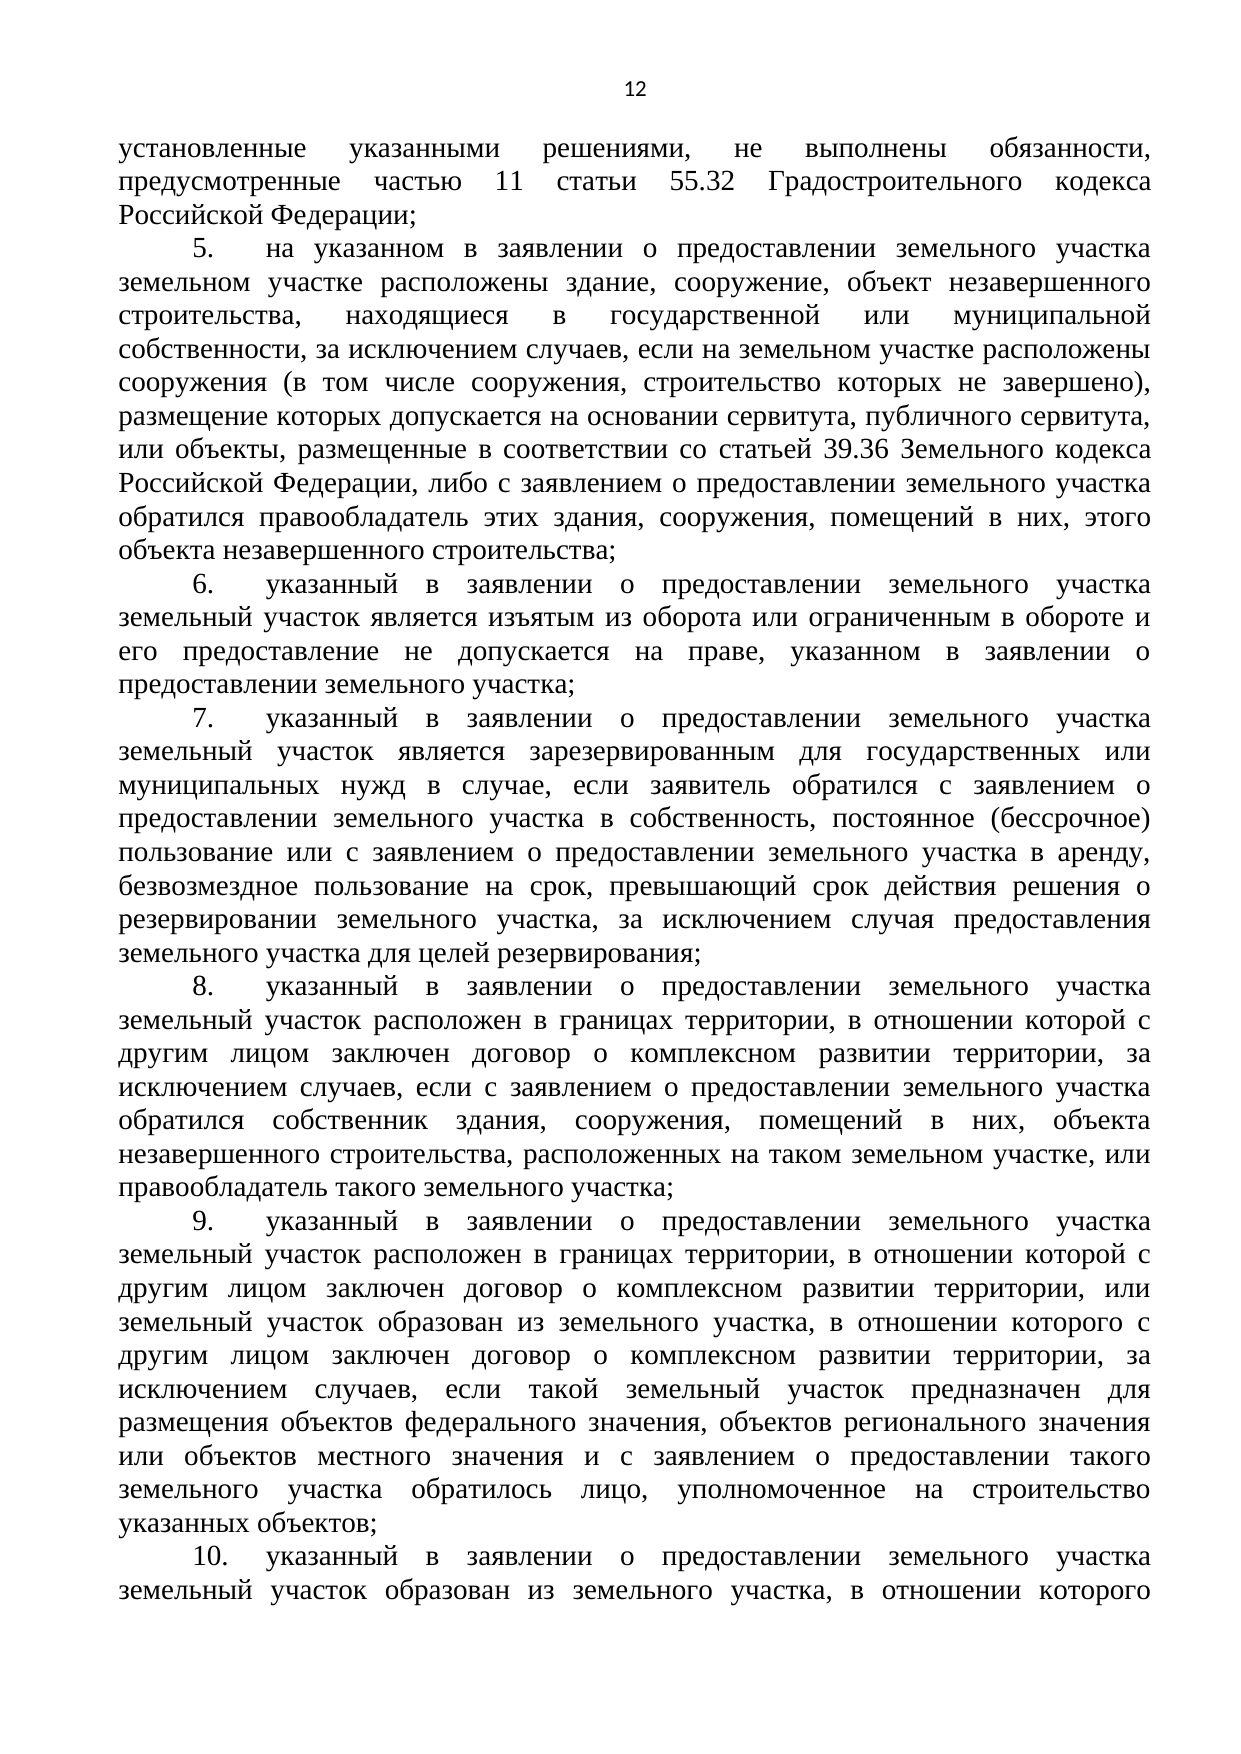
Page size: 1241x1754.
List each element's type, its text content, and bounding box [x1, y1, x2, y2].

list указанный в заявлении о предоставлении земельного участка земельный участок является зарезервированным для государственных или муниципальных нужд в случае, если заявитель обратился с заявлением о предоставлении земельного участка в собственность, постоянное (бессрочное) пользование или с заявлением о предоставлении земельного участка в аренду, безвозмездное пользование на срок, превышающий срок действия решения о резервировании земельного участка, за исключением случая предоставления земельного участка для целей резервирования; [118, 700, 1152, 968]
list на указанном в заявлении о предоставлении земельного участка земельном участке расположены здание, сооружение, объект незавершенного строительства, находящиеся в государственной или муниципальной собственности, за исключением случаев, если на земельном участке расположены сооружения (в том числе сооружения, строительство которых не завершено), размещение которых допускается на основании сервитута, публичного сервитута, или объекты, размещенные в соответствии со статьей 39.36 Земельного кодекса Российской Федерации, либо с заявлением о предоставлении земельного участка обратился правообладатель этих здания, сооружения, помещений в них, этого объекта незавершенного строительства; [118, 230, 1152, 566]
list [118, 130, 1152, 230]
list указанный в заявлении о предоставлении земельного участка земельный участок является изъятым из оборота или ограниченным в обороте и его предоставление не допускается на праве, указанном в заявлении о предоставлении земельного участка; [118, 566, 1152, 700]
list указанный в заявлении о предоставлении земельного участка земельный участок расположен в границах территории, в отношении которой с другим лицом заключен договор о комплексном развитии территории, или земельный участок образован из земельного участка, в отношении которого с другим лицом заключен договор о комплексном развитии территории, за исключением случаев, если такой земельный участок предназначен для размещения объектов федерального значения, объектов регионального значения или объектов местного значения и с заявлением о предоставлении такого земельного участка обратилось лицо, уполномоченное на строительство указанных объектов; [118, 1203, 1152, 1538]
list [118, 1538, 1152, 1606]
list указанный в заявлении о предоставлении земельного участка земельный участок расположен в границах территории, в отношении которой с другим лицом заключен договор о комплексном развитии территории, за исключением случаев, если с заявлением о предоставлении земельного участка обратился собственник здания, сооружения, помещений в них, объекта незавершенного строительства, расположенных на таком земельном участке, или правообладатель такого земельного участка; [118, 968, 1152, 1203]
